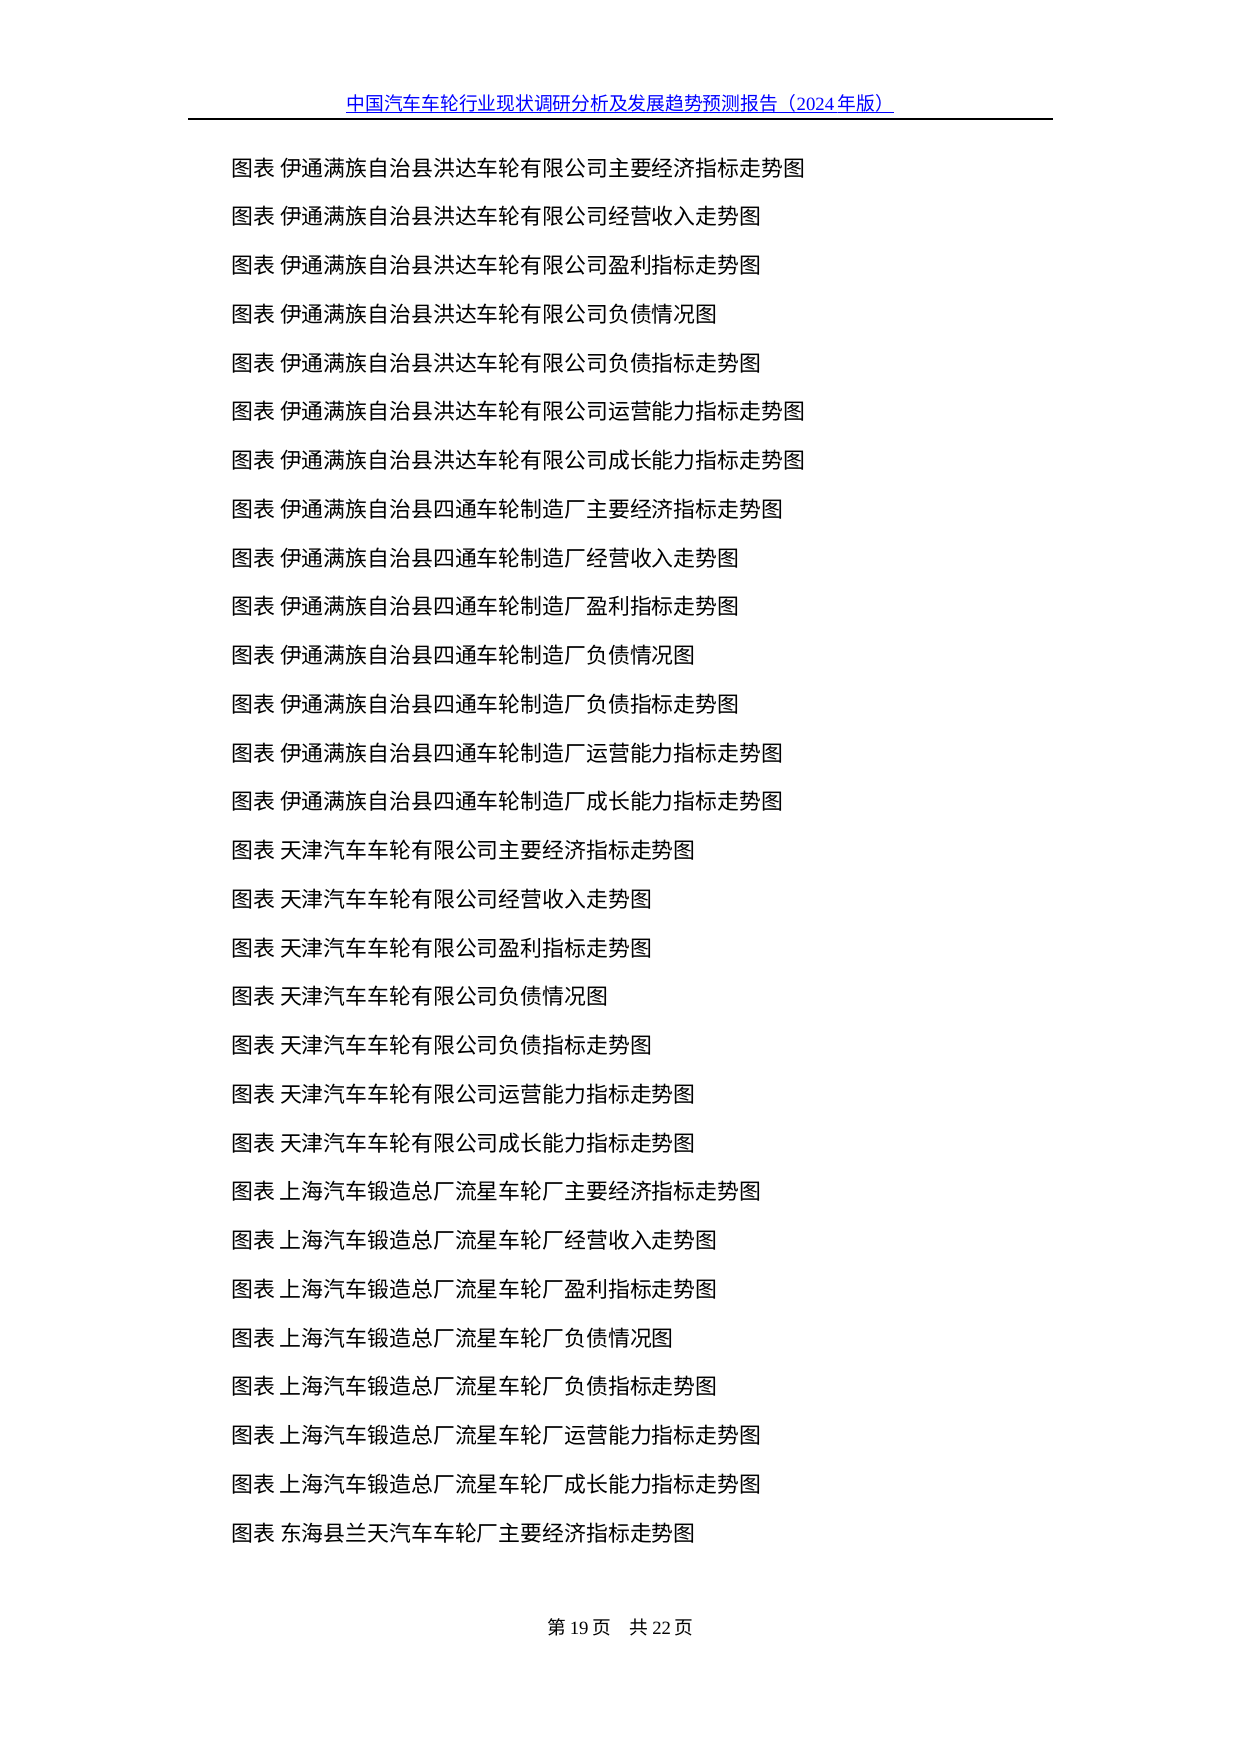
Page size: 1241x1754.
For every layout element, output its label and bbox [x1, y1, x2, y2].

text [187, 150, 1053, 1548]
